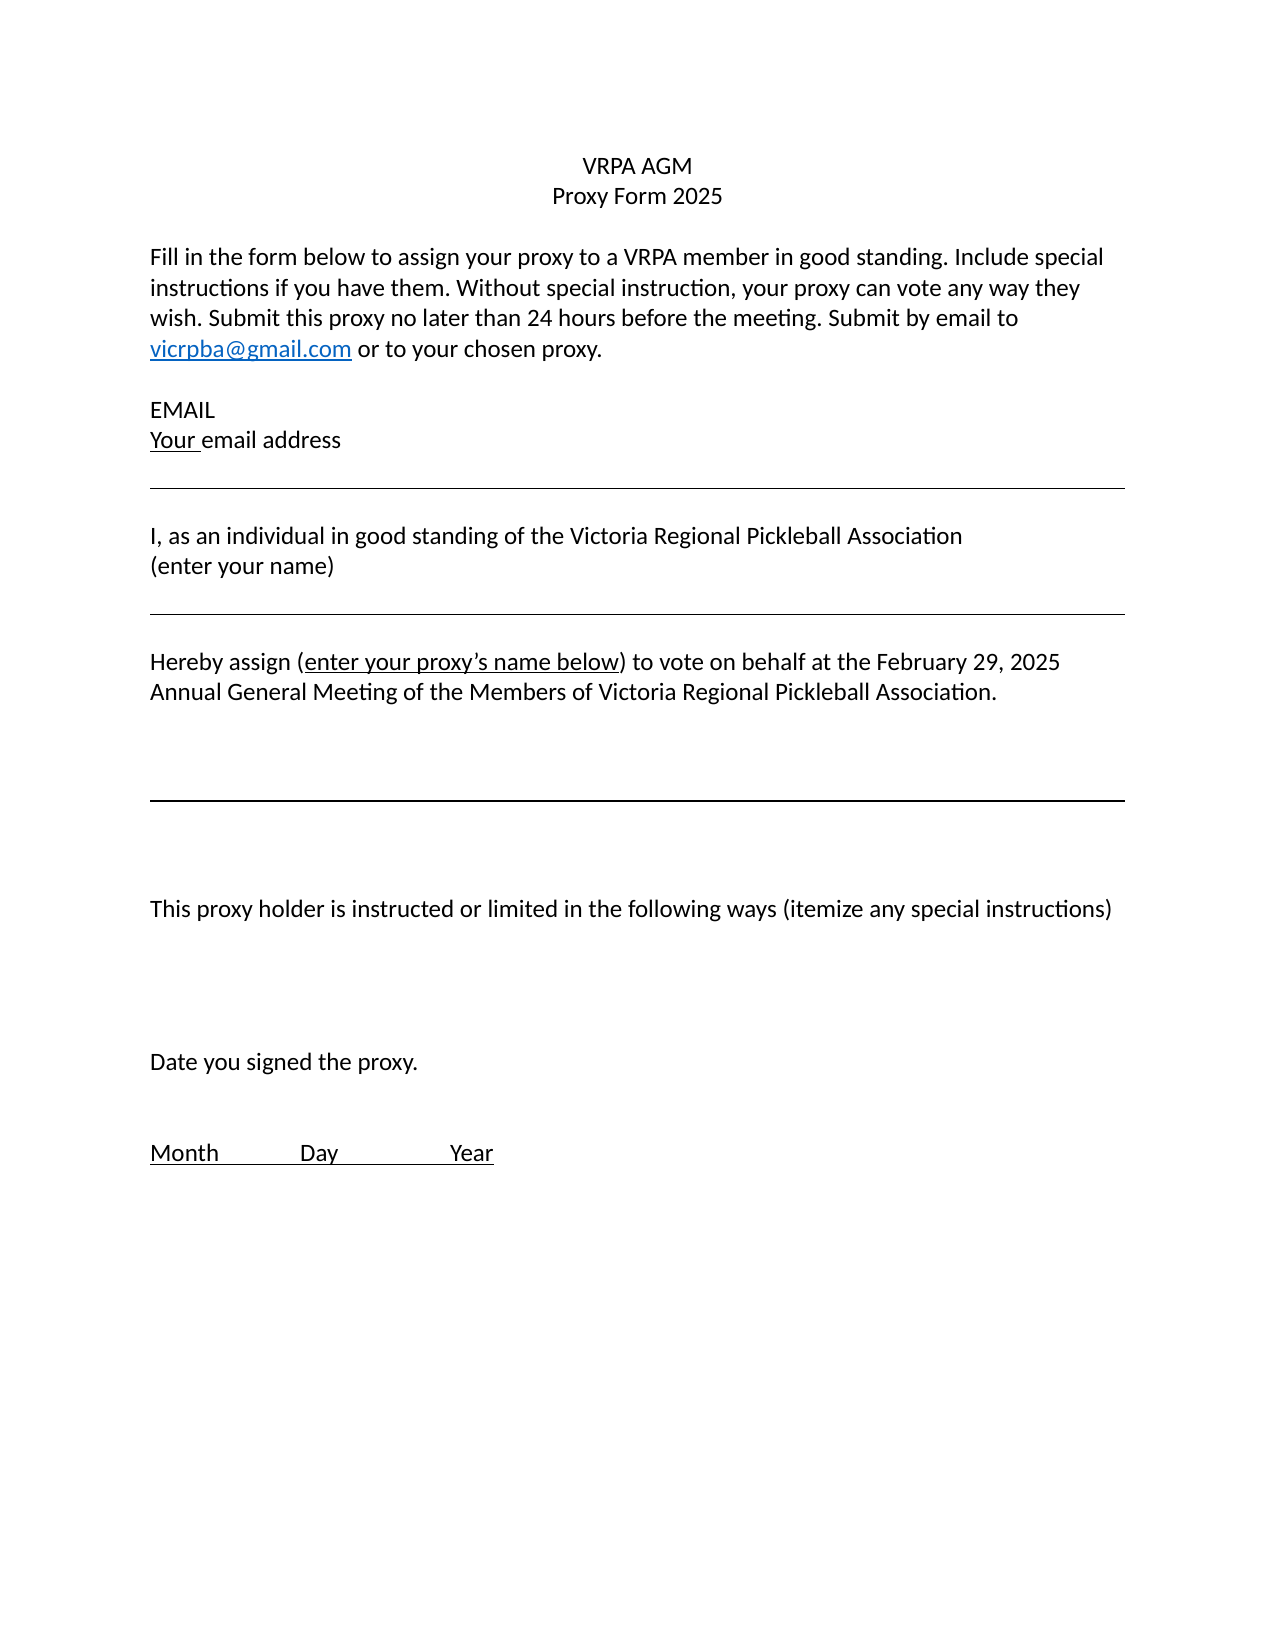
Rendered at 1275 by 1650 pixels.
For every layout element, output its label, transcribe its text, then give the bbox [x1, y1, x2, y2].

text (enter your name) [150, 550, 1125, 581]
text Hereby assign (enter your proxy’s name below) to vote on behalf at the February 29, 2025 Annual General Meeting of the Members of Victoria Regional Pickleball Association. [150, 646, 1125, 707]
text EMAIL [150, 394, 1125, 425]
text Date you signed the proxy. [150, 1046, 1125, 1077]
text Fill in the form below to assign your proxy to a VRPA member in good standing. Include special instructions if you have them. Without special instruction, your proxy can vote any way they wish. Submit this proxy no later than 24 hours before the meeting. Submit by email to vicrpba@gmail.com or to your chosen proxy. [150, 242, 1125, 364]
text Month Day Year [150, 1138, 1125, 1168]
text This proxy holder is instructed or limited in the following ways (itemize any special instructions) [150, 893, 1125, 924]
text Proxy Form 2025 [150, 181, 1125, 211]
text VRPA AGM [150, 150, 1125, 181]
text Your email address [150, 425, 1125, 455]
text I, as an individual in good standing of the Victoria Regional Pickleball Association [150, 520, 1125, 550]
